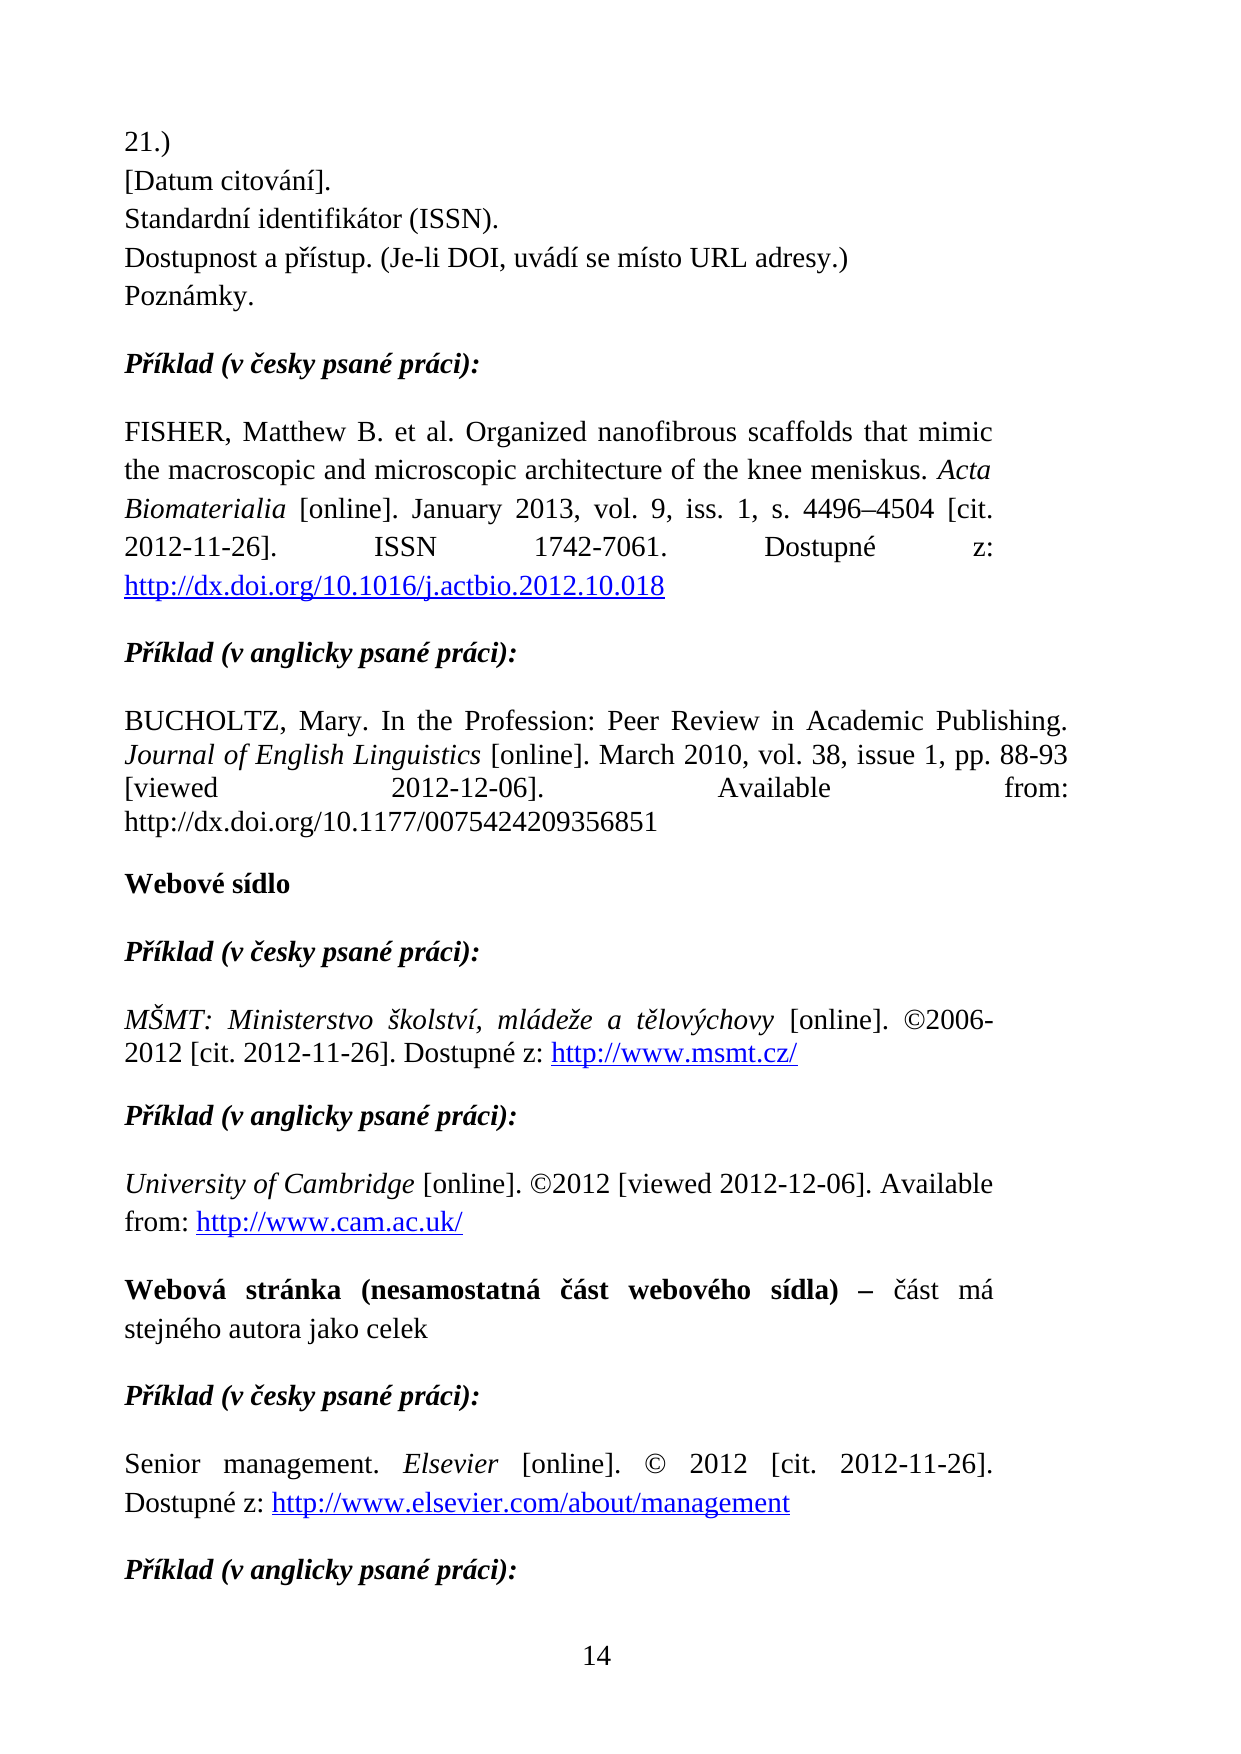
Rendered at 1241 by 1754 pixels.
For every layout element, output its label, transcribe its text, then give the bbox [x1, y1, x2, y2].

text Webové sídlo [124, 867, 994, 900]
text MŠMT: Ministerstvo školství, mládeže a tělovýchovy [online]. ©2006-2012 [cit. 2012-11-26]. Dostupné z: http://www.msmt.cz/ [124, 1002, 994, 1069]
text Příklad (v česky psané práci): [124, 934, 994, 968]
text Příklad (v česky psané práci): [124, 346, 994, 379]
text Senior management. Elsevier [online]. © 2012 [cit. 2012-11-26]. Dostupné z: http://www.elsevier.com/about/management [124, 1446, 994, 1518]
text FISHER, Matthew B. et al. Organized nanofibrous scaffolds that mimic the macroscopic and microscopic architecture of the knee meniskus. Acta Biomaterialia [online]. January 2013, vol. 9, iss. 1, s. 4496–4504 [cit. 2012-11-26]. ISSN 1742-7061. Dostupné z: http://dx.doi.org/10.1016/j.actbio.2012.10.018 [124, 414, 994, 601]
text Příklad (v anglicky psané práci): [124, 636, 994, 669]
text Webová stránka (nesamostatná část webového sídla) – část má stejného autora jako celek [124, 1272, 994, 1344]
subtitle BUCHOLTZ, Mary. In the Profession: Peer Review in Academic Publishing. Journal of English Linguistics [online]. March 2010, vol. 38, issue 1, pp. 88-93 [viewed 2012-12-06]. Available from: http://dx.doi.org/10.1177/0075424209356851 [124, 703, 1069, 837]
text Příklad (v anglicky psané práci): [124, 1552, 994, 1586]
text University of Cambridge [online]. ©2012 [viewed 2012-12-06]. Available from: http://www.cam.ac.uk/ [124, 1166, 994, 1238]
text Příklad (v anglicky psané práci): [124, 1098, 994, 1132]
text Příklad (v česky psané práci): [124, 1378, 994, 1412]
